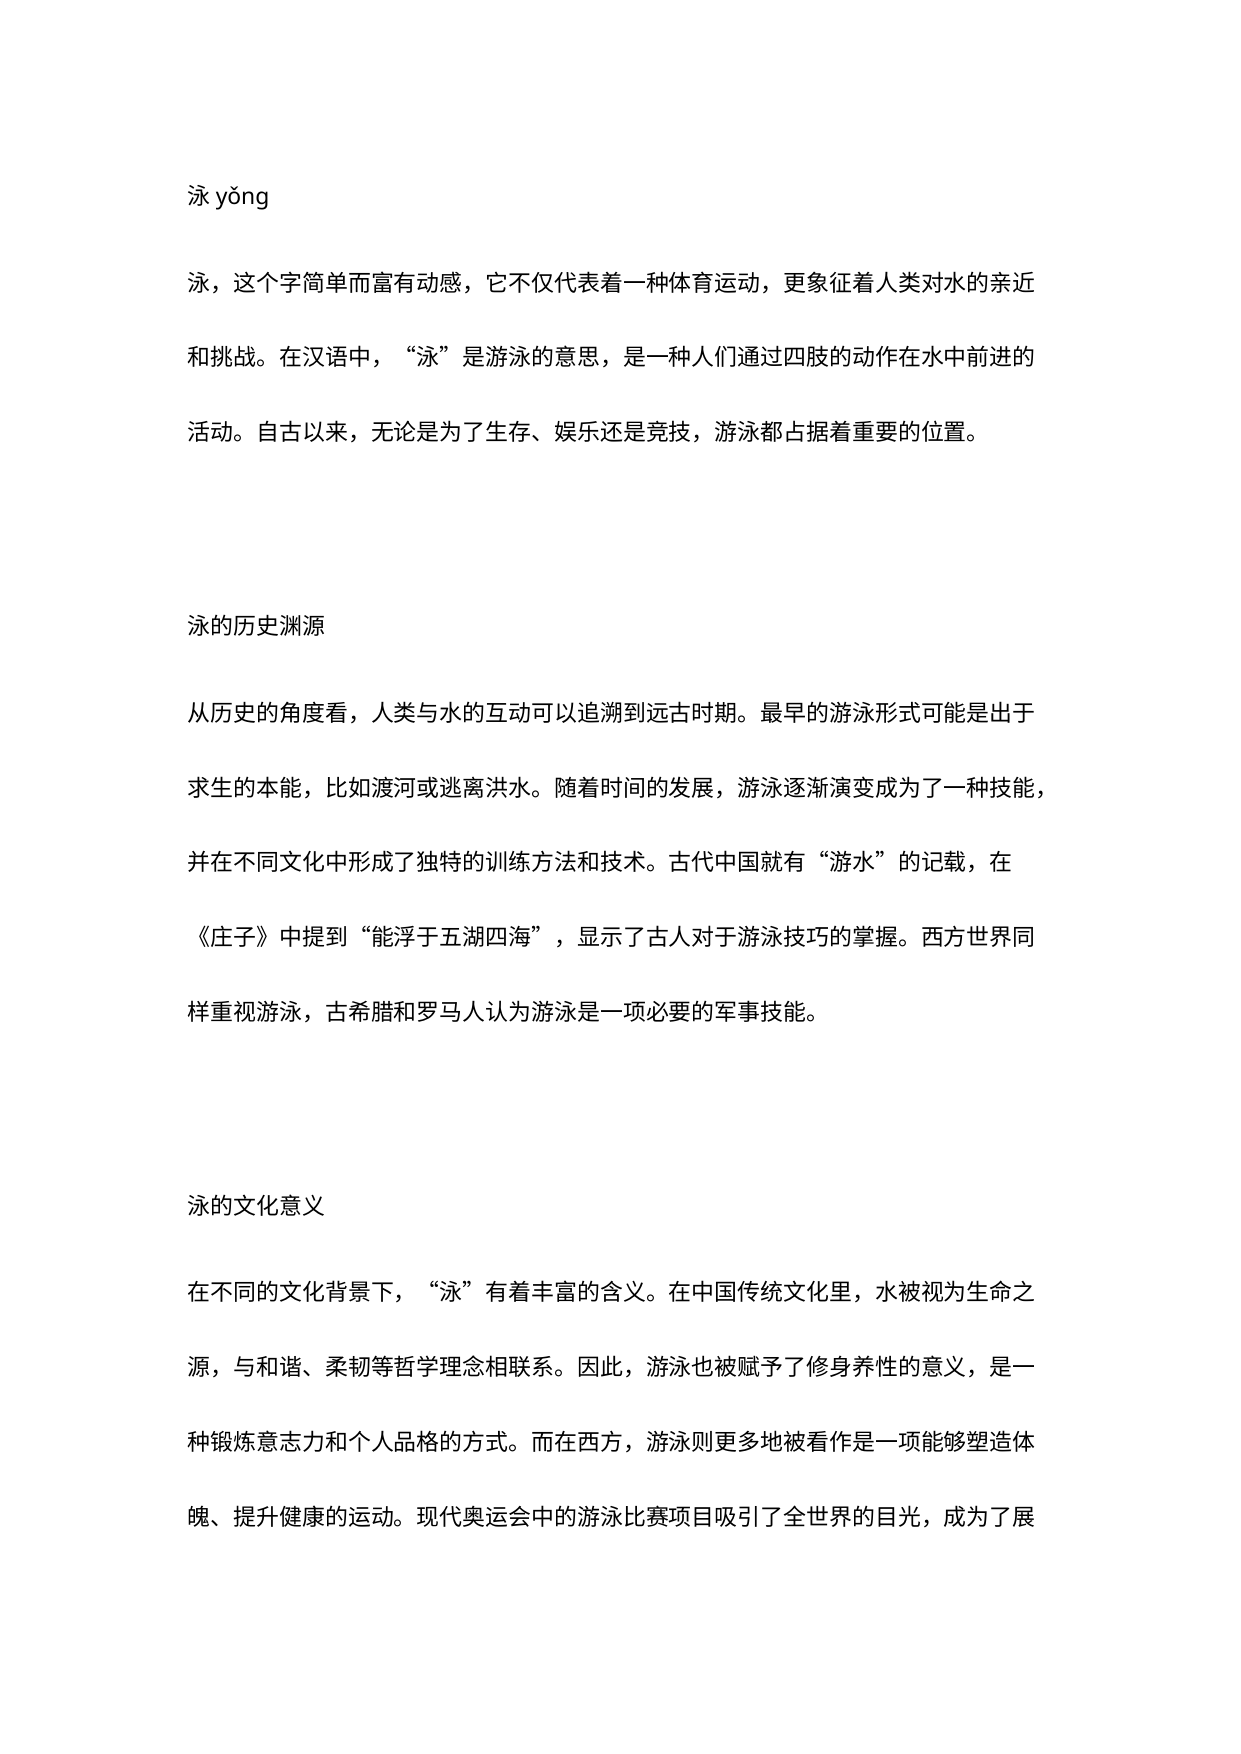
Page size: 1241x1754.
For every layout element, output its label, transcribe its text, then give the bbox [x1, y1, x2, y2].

text 从历史的角度看，人类与水的互动可以追溯到远古时期。最早的游泳形式可能是出于求生的本能，比如渡河或逃离洪水。随着时间的发展，游泳逐渐演变成为了一种技能，并在不同文化中形成了独特的训练方法和技术。古代中国就有“游水”的记载，在《庄子》中提到“能浮于五湖四海”，显示了古人对于游泳技巧的掌握。西方世界同样重视游泳，古希腊和罗马人认为游泳是一项必要的军事技能。 [187, 679, 1053, 1043]
text 泳的历史渊源 [187, 592, 1053, 657]
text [187, 1258, 1053, 1547]
text 泳 yǒng [187, 162, 1053, 227]
text 泳的文化意义 [187, 1172, 1053, 1237]
text 泳，这个字简单而富有动感，它不仅代表着一种体育运动，更象征着人类对水的亲近和挑战。在汉语中，“泳”是游泳的意思，是一种人们通过四肢的动作在水中前进的活动。自古以来，无论是为了生存、娱乐还是竞技，游泳都占据着重要的位置。 [187, 249, 1053, 463]
